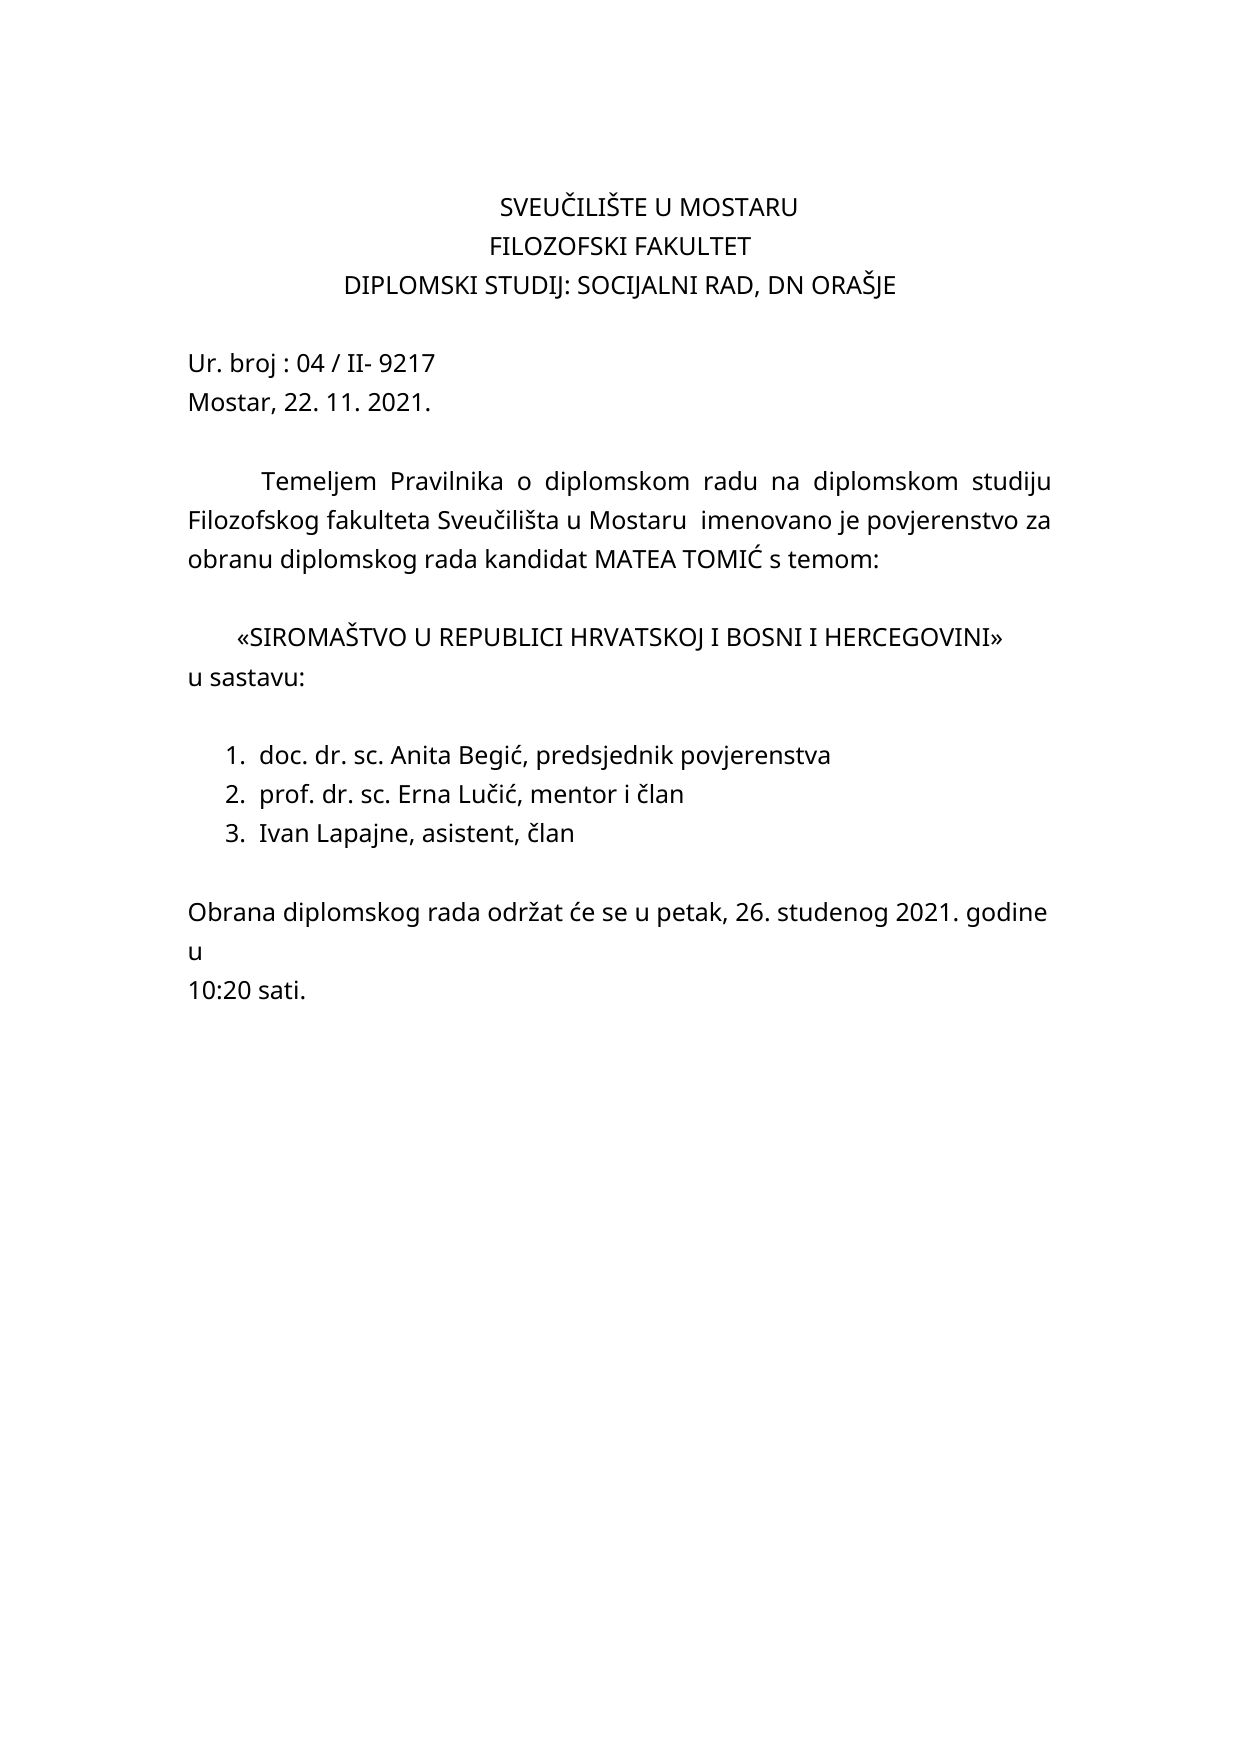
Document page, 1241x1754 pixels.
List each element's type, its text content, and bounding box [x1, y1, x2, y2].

text DIPLOMSKI STUDIj: SOCIJALNI RAD, DN Orašje [187, 267, 1053, 302]
subtitle FILOZOFSKI FAKULTET [187, 228, 1053, 262]
text 2. prof. dr. sc. Erna Lučić, mentor i član [225, 777, 1053, 811]
text 3. Ivan Lapajne, asistent, član [225, 816, 1053, 850]
text u sastavu: [187, 659, 1053, 693]
text Obrana diplomskog rada održat će se u petak, 26. studenog 2021. godine u [187, 894, 1053, 967]
text Ur. broj : 04 / II- 9217 [187, 346, 1053, 380]
title Sveučilište u Mostaru [262, 189, 1053, 223]
text Mostar, 22. 11. 2021. [187, 385, 1053, 419]
text Temeljem Pravilnika o diplomskom radu na diplomskom studiju Filozofskog fakulteta Sveučilišta u Mostaru imenovano je povjerenstvo za obranu diplomskog rada kandidat MATEA TOMIĆ s temom: [187, 463, 1053, 576]
text 1. doc. dr. sc. Anita Begić, predsjednik povjerenstva [225, 737, 1053, 772]
text 10:20 sati. [187, 972, 1053, 1007]
text «SIROMAŠTVO U REPUBLICI HRVATSKOJ I BOSNI I HERCEGOVINI» [187, 620, 1053, 654]
